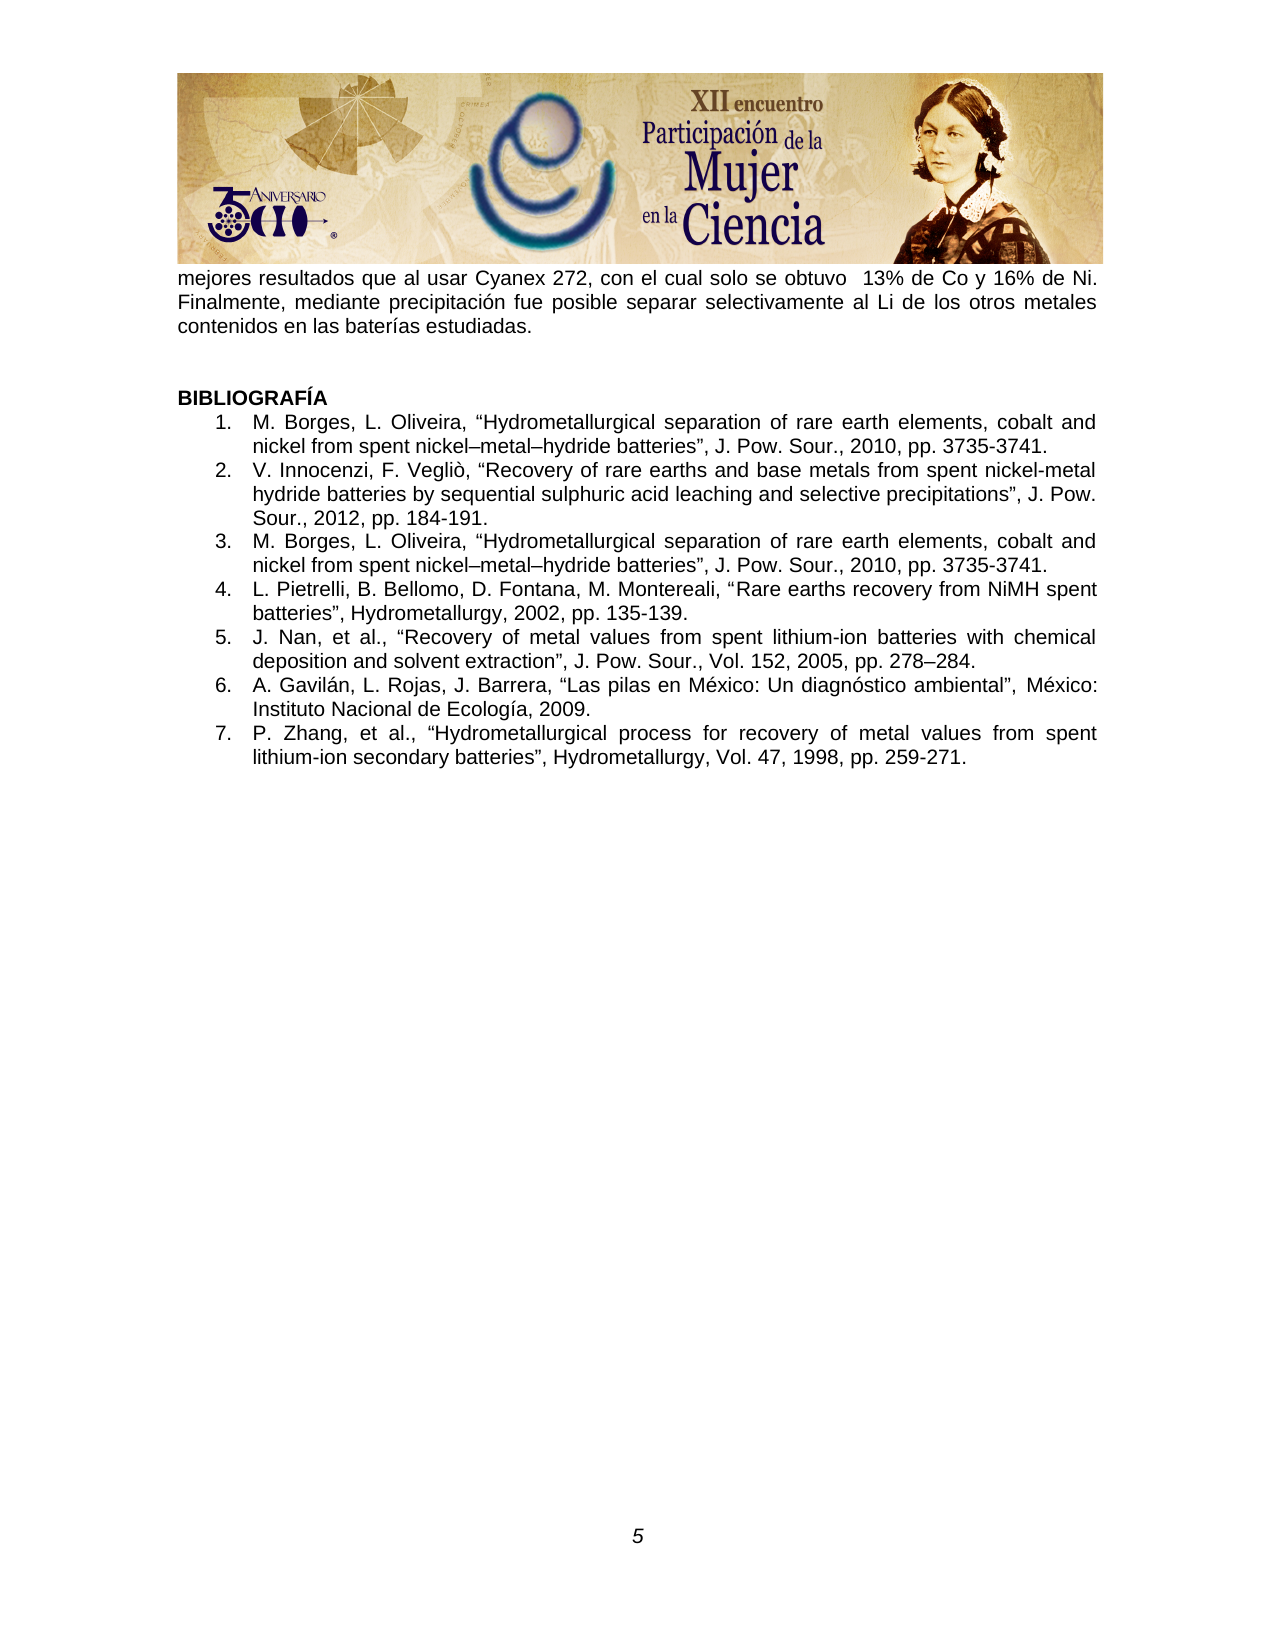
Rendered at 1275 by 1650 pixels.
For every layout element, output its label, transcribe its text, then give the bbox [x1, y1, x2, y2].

list A. Gavilán, L. Rojas, J. Barrera, “Las pilas en México: Un diagnóstico ambiental”, México: Instituto Nacional de Ecología, 2009. [215, 673, 1098, 721]
list M. Borges, L. Oliveira, “Hydrometallurgical separation of rare earth elements, cobalt and nickel from spent nickel–metal–hydride batteries”, J. Pow. Sour., 2010, pp. 3735-3741. [215, 409, 1098, 457]
list P. Zhang, et al., “Hydrometallurgical process for recovery of metal values from spent lithium-ion secondary batteries”, Hydrometallurgy, Vol. 47, 1998, pp. 259-271. [215, 721, 1098, 769]
text BIBLIOGRAFÍA [177, 386, 1098, 409]
list V. Innocenzi, F. Vegliò, “Recovery of rare earths and base metals from spent nickel-metal hydride batteries by sequential sulphuric acid leaching and selective precipitations”, J. Pow. Sour., 2012, pp. 184-191. [215, 457, 1098, 529]
list J. Nan, et al., “Recovery of metal values from spent lithium-ion batteries with chemical deposition and solvent extraction”, J. Pow. Sour., Vol. 152, 2005, pp. 278–284. [215, 625, 1098, 673]
list M. Borges, L. Oliveira, “Hydrometallurgical separation of rare earth elements, cobalt and nickel from spent nickel–metal–hydride batteries”, J. Pow. Sour., 2010, pp. 3735-3741. [215, 529, 1098, 577]
list L. Pietrelli, B. Bellomo, D. Fontana, M. Montereali, “Rare earths recovery from NiMH spent batteries”, Hydrometallurgy, 2002, pp. 135-139. [215, 577, 1098, 625]
picture [177, 73, 1104, 264]
